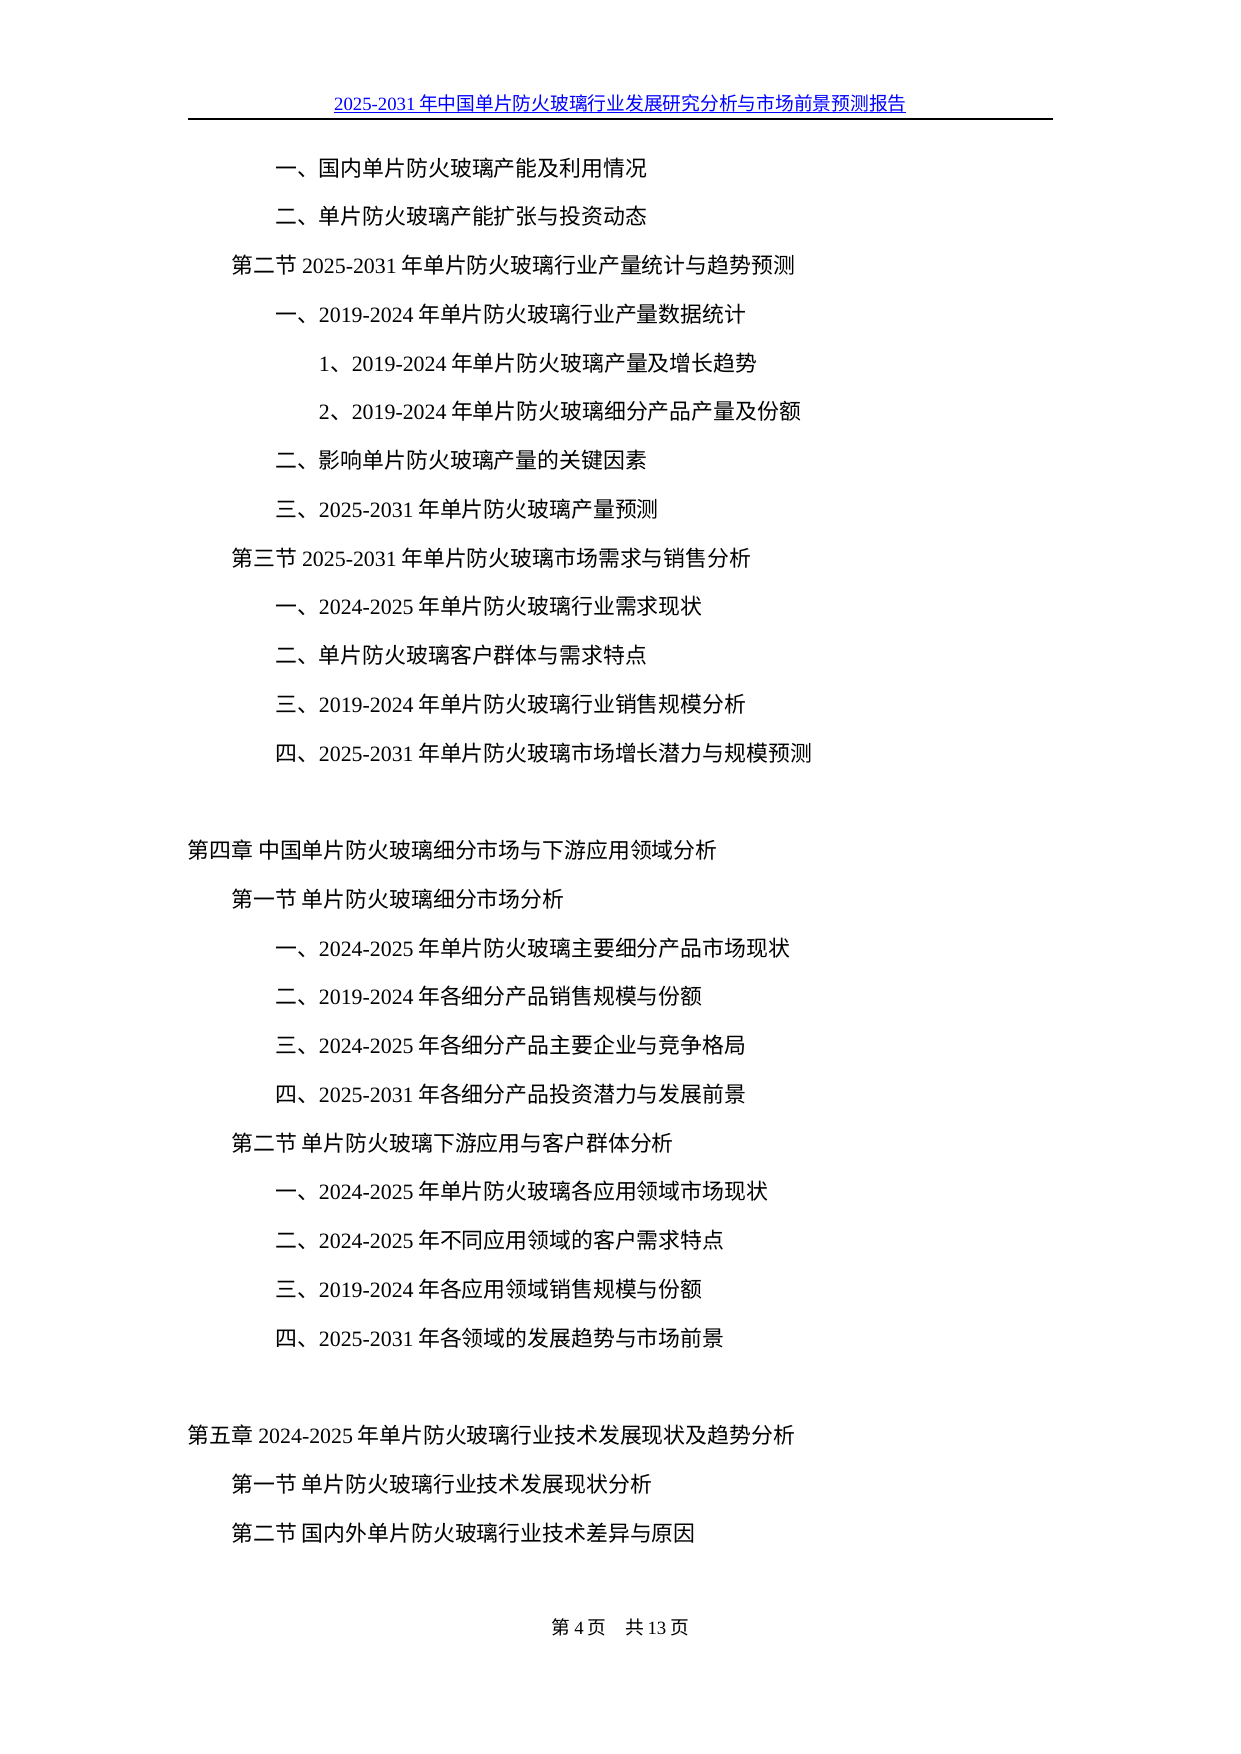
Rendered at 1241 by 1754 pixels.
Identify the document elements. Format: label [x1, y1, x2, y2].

text [187, 150, 1053, 1548]
